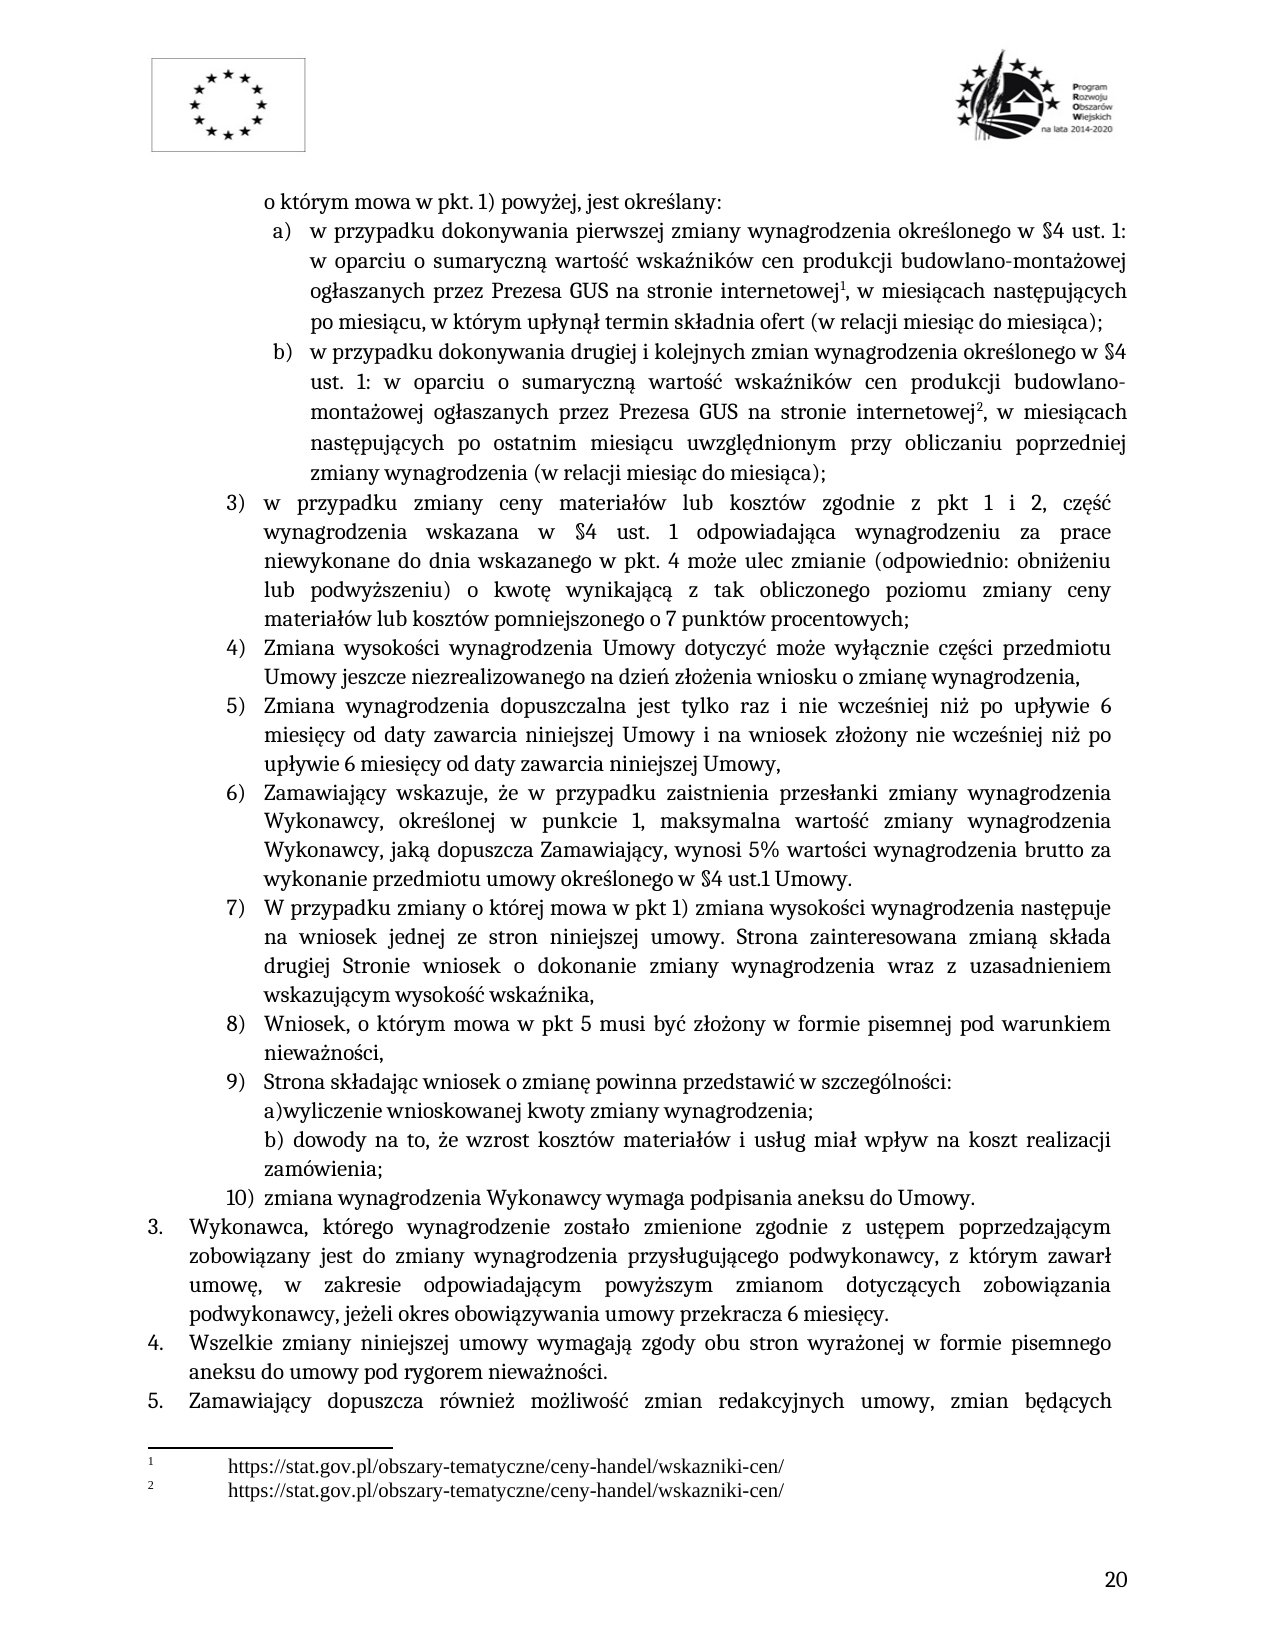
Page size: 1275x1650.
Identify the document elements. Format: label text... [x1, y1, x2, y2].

list zmiana wynagrodzenia Wykonawcy wymaga podpisania aneksu do Umowy. [226, 1185, 1112, 1211]
list Strona składając wniosek o zmianę powinna przedstawić w szczególności: [226, 1069, 1112, 1095]
list w przypadku zmiany ceny materiałów lub kosztów zgodnie z pkt 1 i 2, część wynagrodzenia wskazana w §4 ust. 1 odpowiadająca wynagrodzeniu za prace niewykonane do dnia wskazanego w pkt. 4 może ulec zmianie (odpowiednio: obniżeniu lub podwyższeniu) o kwotę wynikającą z tak obliczonego poziomu zmiany ceny materiałów lub kosztów pomniejszonego o 7 punktów procentowych; [226, 490, 1112, 632]
list a)wyliczenie wnioskowanej kwoty zmiany wynagrodzenia; [264, 1098, 1112, 1124]
list W przypadku zmiany o której mowa w pkt 1) zmiana wysokości wynagrodzenia następuje na wniosek jednej ze stron niniejszej umowy. Strona zainteresowana zmianą składa drugiej Stronie wniosek o dokonanie zmiany wynagrodzenia wraz z uzasadnieniem wskazującym wysokość wskaźnika, [226, 895, 1112, 1008]
list Wszelkie zmiany niniejszej umowy wymagają zgody obu stron wyrażonej w formie pisemnego aneksu do umowy pod rygorem nieważności. [148, 1329, 1112, 1385]
list Zmiana wynagrodzenia dopuszczalna jest tylko raz i nie wcześniej niż po upływie 6 miesięcy od daty zawarcia niniejszej Umowy i na wniosek złożony nie wcześniej niż po upływie 6 miesięcy od daty zawarcia niniejszej Umowy, [226, 692, 1112, 777]
list Wniosek, o którym mowa w pkt 5 musi być złożony w formie pisemnej pod warunkiem nieważności, [226, 1011, 1112, 1066]
list b) dowody na to, że wzrost kosztów materiałów i usług miał wpływ na koszt realizacji zamówienia; [264, 1127, 1112, 1182]
list Zmiana wysokości wynagrodzenia Umowy dotyczyć może wyłącznie części przedmiotu Umowy jeszcze niezrealizowanego na dzień złożenia wniosku o zmianę wynagrodzenia, [226, 634, 1112, 690]
list poziom zmiany ceny materiałów lub kosztów związanych z realizacją przedmiotu Umowy, o którym mowa w pkt. 1) powyżej, jest określany: [226, 189, 1112, 215]
list Wykonawca, którego wynagrodzenie zostało zmienione zgodnie z ustępem poprzedzającym zobowiązany jest do zmiany wynagrodzenia przysługującego podwykonawcy, z którym zawarł umowę, w zakresie odpowiadającym powyższym zmianom dotyczących zobowiązania podwykonawcy, jeżeli okres obowiązywania umowy przekracza 6 miesięcy. [148, 1214, 1112, 1327]
picture [147, 44, 1141, 163]
list Zamawiający wskazuje, że w przypadku zaistnienia przesłanki zmiany wynagrodzenia Wykonawcy, określonej w punkcie 1, maksymalna wartość zmiany wynagrodzenia Wykonawcy, jaką dopuszcza Zamawiający, wynosi 5% wartości wynagrodzenia brutto za wykonanie przedmiotu umowy określonego w §4 ust.1 Umowy. [226, 779, 1112, 892]
list w przypadku dokonywania drugiej i kolejnych zmian wynagrodzenia określonego w §4 ust. 1: w oparciu o sumaryczną wartość wskaźników cen produkcji budowlano-montażowej ogłaszanych przez Prezesa GUS na stronie internetowej, w miesiącach następujących po ostatnim miesiącu uwzględnionym przy obliczaniu poprzedniej zmiany wynagrodzenia (w relacji miesiąc do miesiąca); [273, 339, 1127, 486]
list w przypadku dokonywania pierwszej zmiany wynagrodzenia określonego w §4 ust. 1: w oparciu o sumaryczną wartość wskaźników cen produkcji budowlano-montażowej ogłaszanych przez Prezesa GUS na stronie internetowej, w miesiącach następujących po miesiącu, w którym upłynął termin składnia ofert (w relacji miesiąc do miesiąca); [273, 218, 1127, 335]
